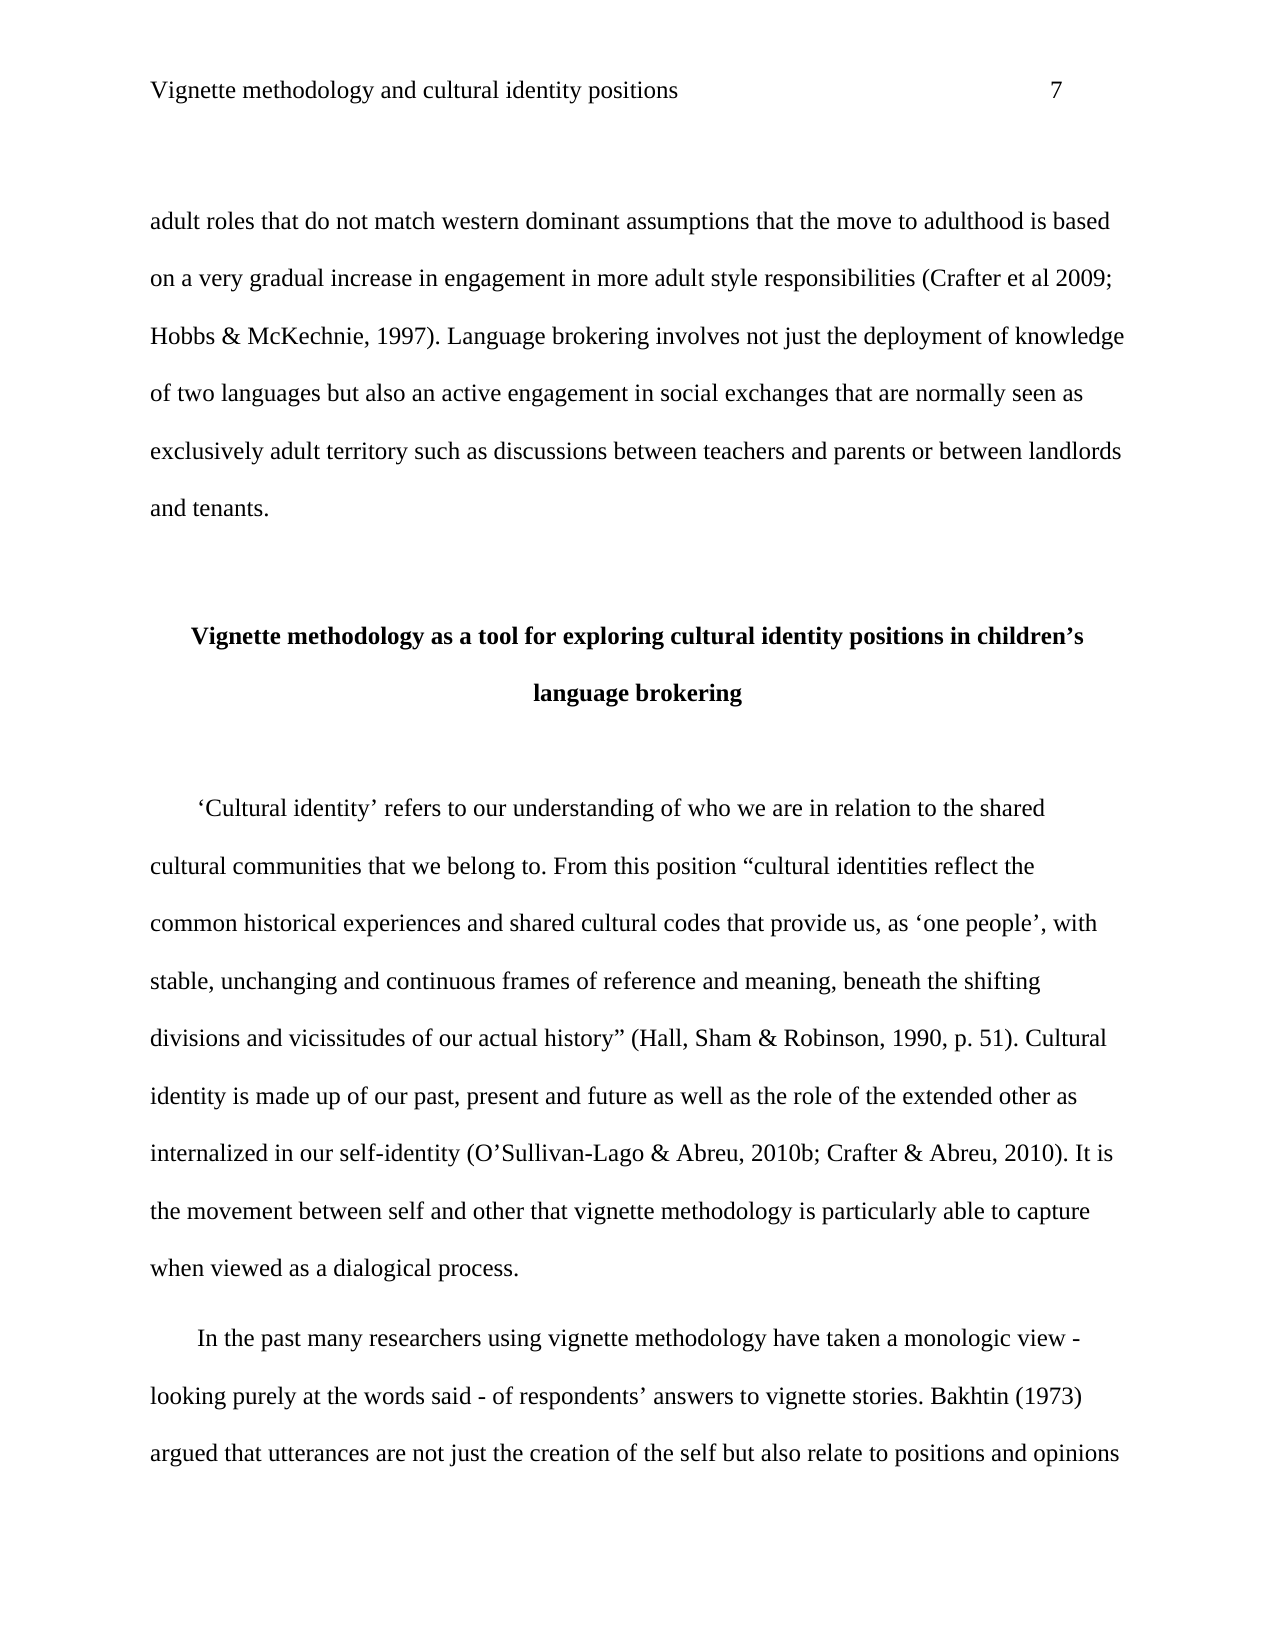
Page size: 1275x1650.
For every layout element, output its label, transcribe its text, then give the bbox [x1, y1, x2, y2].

text ‘Cultural identity’ refers to our understanding of who we are in relation to the shared cultural communities that we belong to. From this position “cultural identities reflect the common historical experiences and shared cultural codes that provide us, as ‘one people’, with stable, unchanging and continuous frames of reference and meaning, beneath the shifting divisions and vicissitudes of our actual history” (Hall, Sham & Robinson, 1990, p. 51). Cultural identity is made up of our past, present and future as well as the role of the extended other as internalized in our self-identity (O’Sullivan-Lago & Abreu, 2010b; Crafter & Abreu, 2010). It is the movement between self and other that vignette methodology is particularly able to capture when viewed as a dialogical process. [150, 793, 1125, 1282]
text Vignette methodology as a tool for exploring cultural identity positions in children’s language brokering [150, 621, 1125, 707]
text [150, 206, 1125, 522]
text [150, 1323, 1125, 1467]
